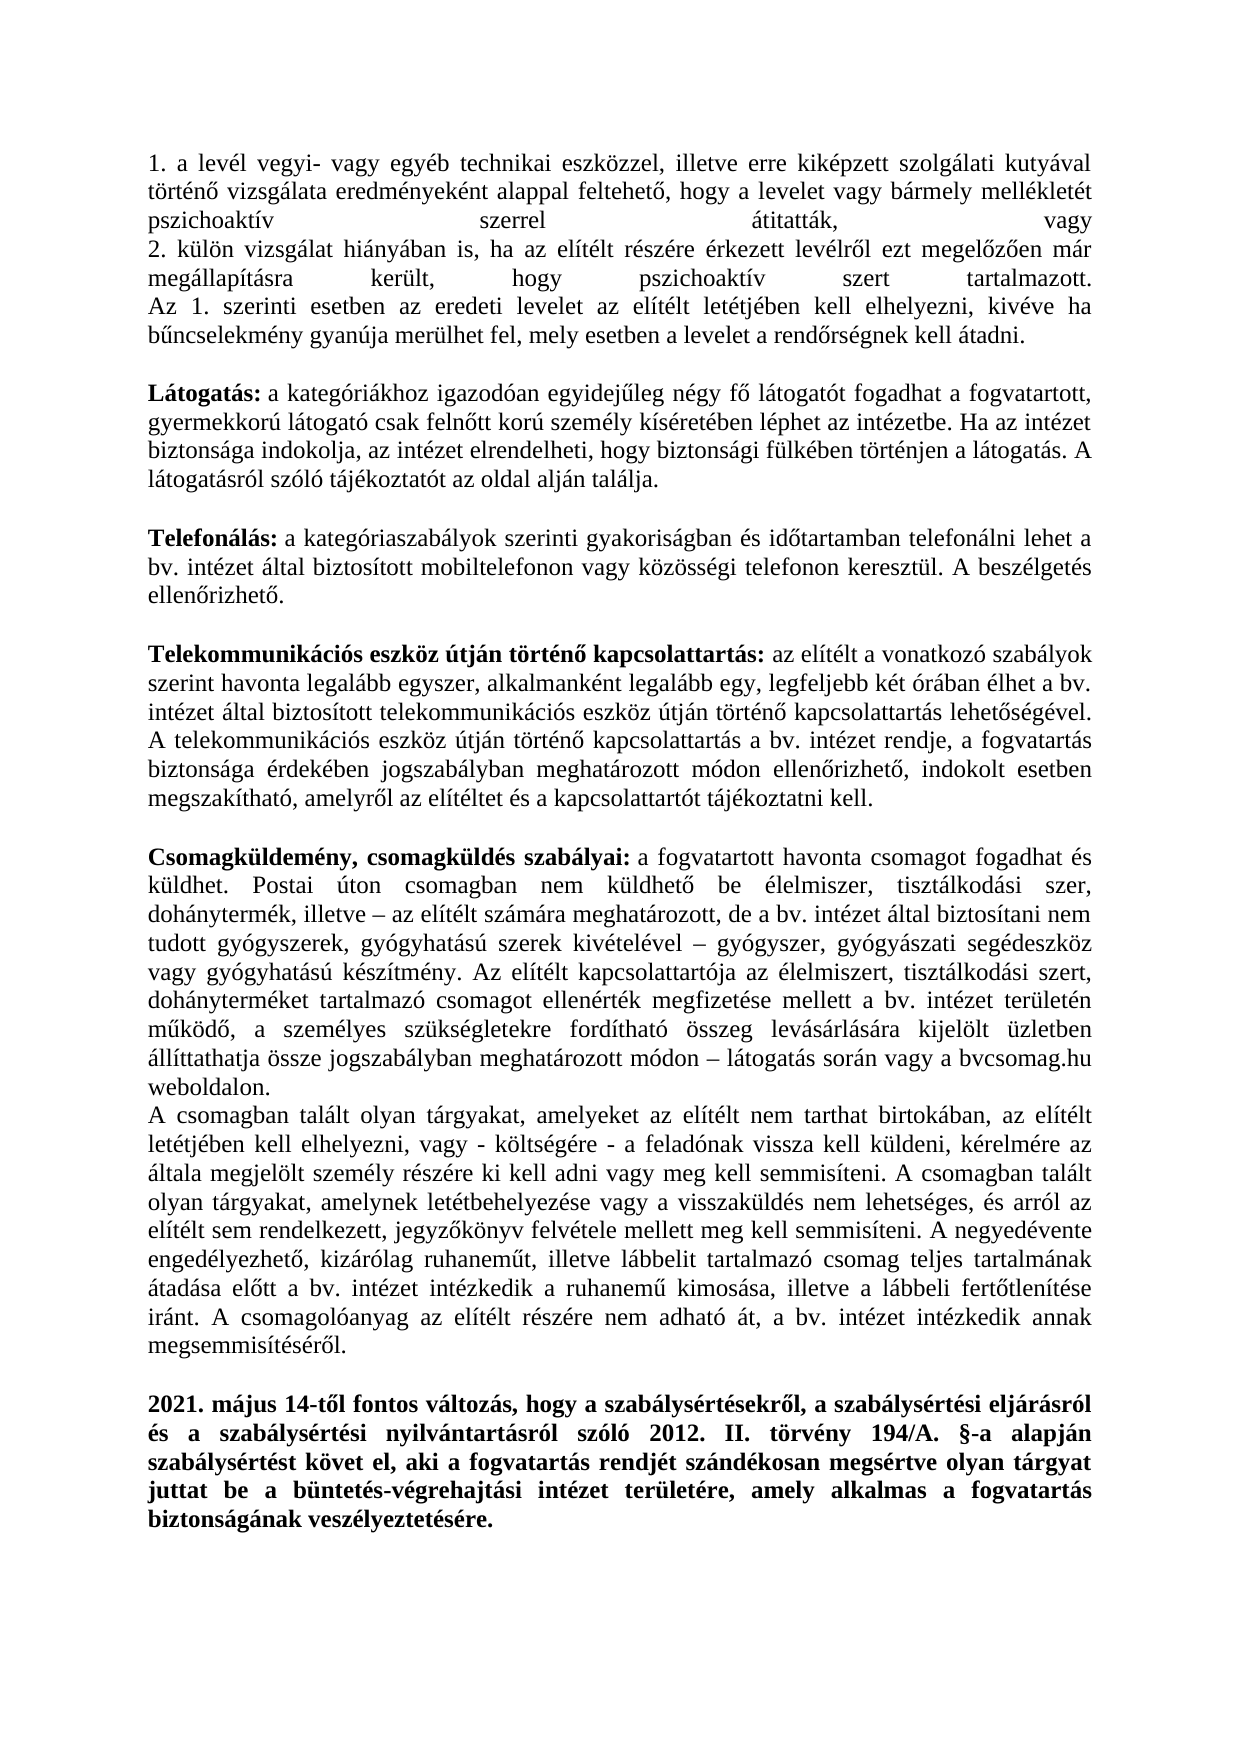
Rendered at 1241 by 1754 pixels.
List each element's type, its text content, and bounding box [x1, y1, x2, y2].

text Látogatás: a kategóriákhoz igazodóan egyidejűleg négy fő látogatót fogadhat a fogvatartott, gyermekkorú látogató csak felnőtt korú személy kíséretében léphet az intézetbe. Ha az intézet biztonsága indokolja, az intézet elrendelheti, hogy biztonsági fülkében történjen a látogatás. A látogatásról szóló tájékoztatót az oldal alján találja. [148, 378, 1093, 493]
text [148, 148, 1093, 349]
text Csomagküldemény, csomagküldés szabályai: a fogvatartott havonta csomagot fogadhat és küldhet. Postai úton csomagban nem küldhető be élelmiszer, tisztálkodási szer, dohánytermék, illetve – az elítélt számára meghatározott, de a bv. intézet által biztosítani nem tudott gyógyszerek, gyógyhatású szerek kivételével – gyógyszer, gyógyászati segédeszköz vagy gyógyhatású készítmény. Az elítélt kapcsolattartója az élelmiszert, tisztálkodási szert, dohányterméket tartalmazó csomagot ellenérték megfizetése mellett a bv. intézet területén működő, a személyes szükségletekre fordítható összeg levásárlására kijelölt üzletben állíttathatja össze jogszabályban meghatározott módon – látogatás során vagy a bvcsomag.hu weboldalon. A csomagban talált olyan tárgyakat, amelyeket az elítélt nem tarthat birtokában, az elítélt letétjében kell elhelyezni, vagy - költségére - a feladónak vissza kell küldeni, kérelmére az általa megjelölt személy részére ki kell adni vagy meg kell semmisíteni. A csomagban talált olyan tárgyakat, amelynek letétbehelyezése vagy a visszaküldés nem lehetséges, és arról az elítélt sem rendelkezett, jegyzőkönyv felvétele mellett meg kell semmisíteni. A negyedévente engedélyezhető, kizárólag ruhaneműt, illetve lábbelit tartalmazó csomag teljes tartalmának átadása előtt a bv. intézet intézkedik a ruhanemű kimosása, illetve a lábbeli fertőtlenítése iránt. A csomagolóanyag az elítélt részére nem adható át, a bv. intézet intézkedik annak megsemmisítéséről. [148, 842, 1093, 1359]
text 2021. május 14-től fontos változás, hogy a szabálysértésekről, a szabálysértési eljárásról és a szabálysértési nyilvántartásról szóló 2012. II. törvény 194/A. §-a alapján szabálysértést követ el, aki a fogvatartás rendjét szándékosan megsértve olyan tárgyat juttat be a büntetés-végrehajtási intézet területére, amely alkalmas a fogvatartás biztonságának veszélyeztetésére. [148, 1389, 1093, 1533]
text Telekommunikációs eszköz útján történő kapcsolattartás: az elítélt a vonatkozó szabályok szerint havonta legalább egyszer, alkalmanként legalább egy, legfeljebb két órában élhet a bv. intézet által biztosított telekommunikációs eszköz útján történő kapcsolattartás lehetőségével. A telekommunikációs eszköz útján történő kapcsolattartás a bv. intézet rendje, a fogvatartás biztonsága érdekében jogszabályban meghatározott módon ellenőrizhető, indokolt esetben megszakítható, amelyről az elítéltet és a kapcsolattartót tájékoztatni kell. [148, 639, 1093, 812]
text Telefonálás: a kategóriaszabályok szerinti gyakoriságban és időtartamban telefonálni lehet a bv. intézet által biztosított mobiltelefonon vagy közösségi telefonon keresztül. A beszélgetés ellenőrizhető. [148, 523, 1093, 609]
